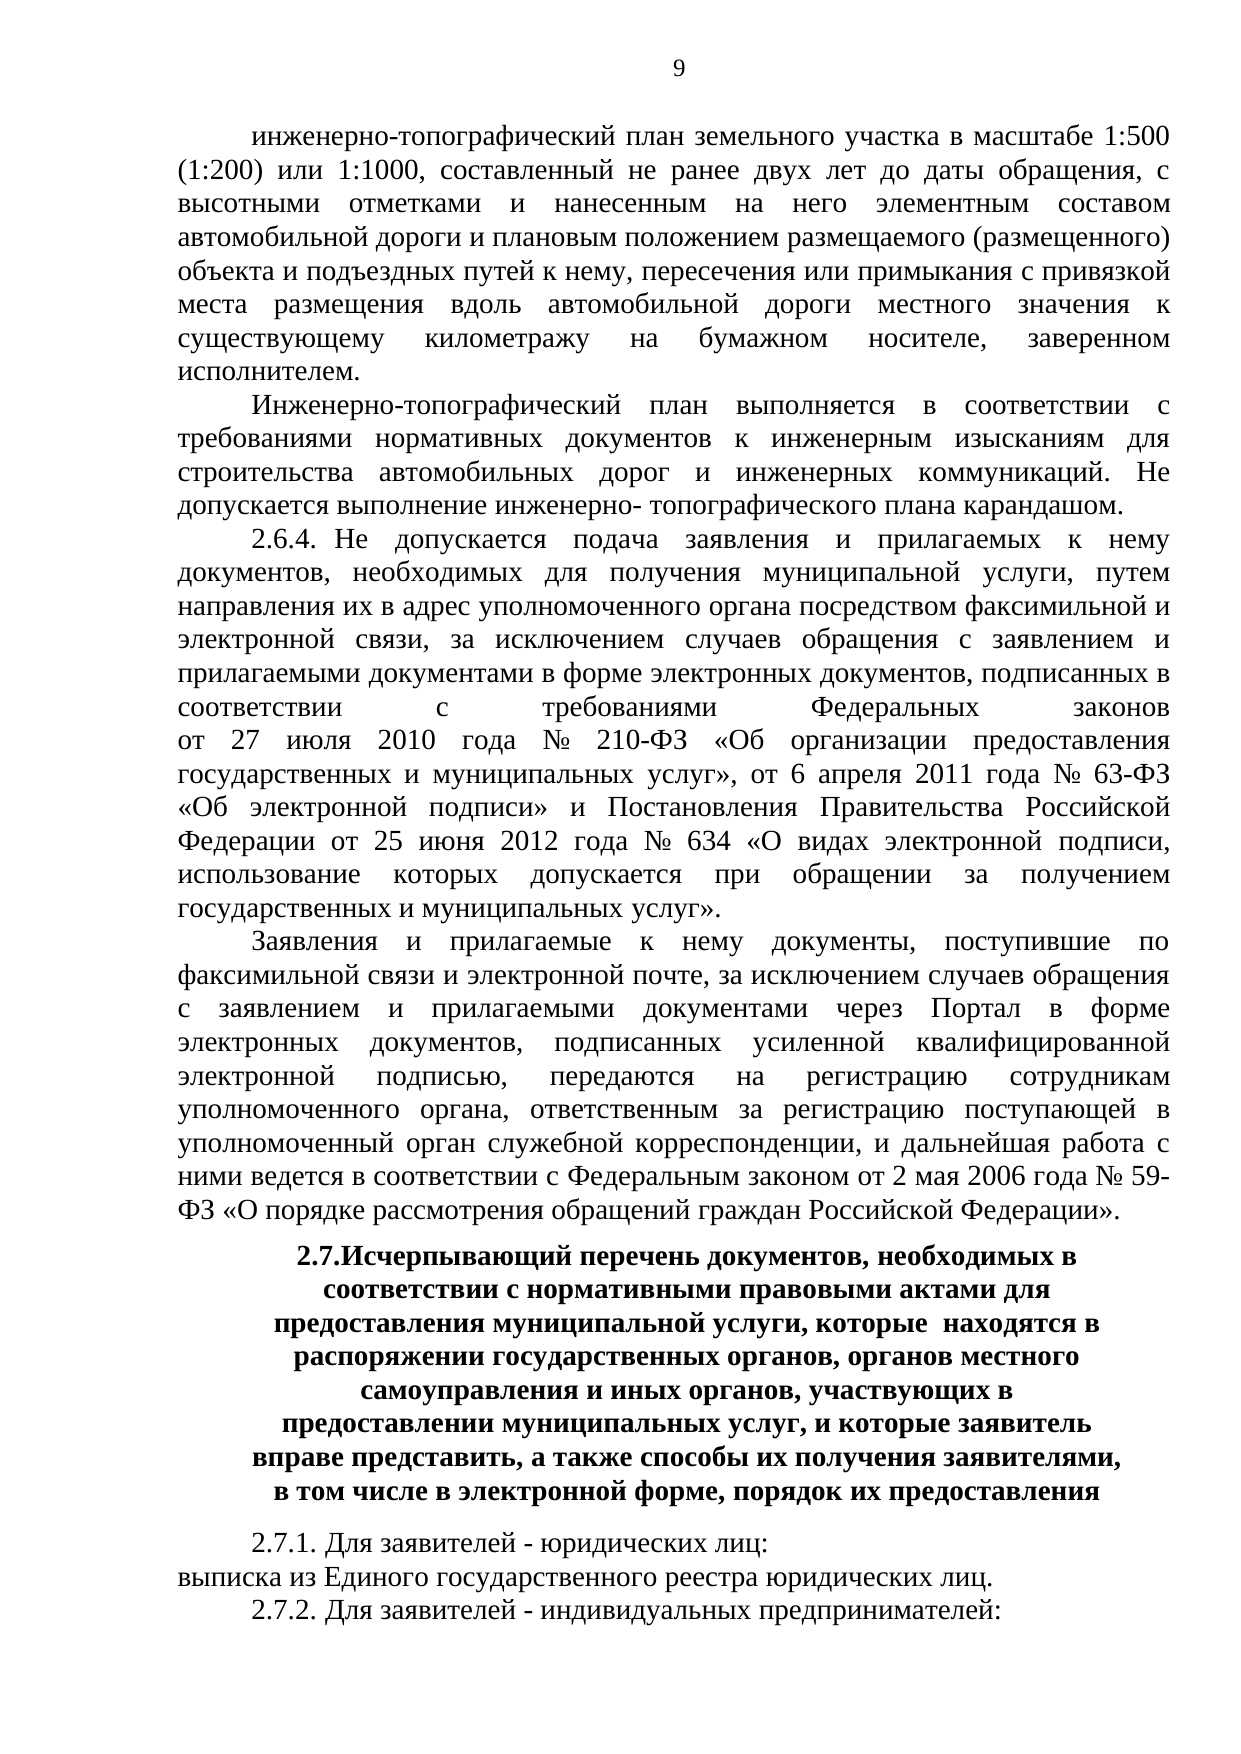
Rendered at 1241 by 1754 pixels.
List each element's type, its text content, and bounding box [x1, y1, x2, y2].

list Для заявителей - индивидуальных предпринимателей: [177, 1592, 1181, 1626]
list Не допускается подача заявления и прилагаемых к нему документов, необходимых для получения муниципальной услуги, путем направления их в адрес уполномоченного органа посредством факсимильной и электронной связи, за исключением случаев обращения с заявлением и прилагаемыми документами в форме электронных документов, подписанных в соответствии с требованиями Федеральных законов от 27 июля 2010 года № 210-ФЗ «Об организации предоставления государственных и муниципальных услуг», от 6 апреля 2011 года № 63-ФЗ «Об электронной подписи» и Постановления Правительства Российской Федерации от 25 июня 2012 года № 634 «О видах электронной подписи, использование которых допускается при обращении за получением государственных и муниципальных услуг». [177, 521, 1170, 923]
list Для заявителей - юридических лиц: [177, 1525, 1181, 1559]
text выписка из Единого государственного реестра юридических лиц. [177, 1559, 1181, 1592]
text Заявления и прилагаемые к нему документы, поступившие по факсимильной связи и электронной почте, за исключением случаев обращения с заявлением и прилагаемыми документами через Портал в форме электронных документов, подписанных усиленной квалифицированной электронной подписью, передаются на регистрацию сотрудникам уполномоченного органа, ответственным за регистрацию поступающей в уполномоченный орган служебной корреспонденции, и дальнейшая работа с ними ведется в соответствии с Федеральным законом от 2 мая 2006 года № 59-ФЗ «О порядке рассмотрения обращений граждан Российской Федерации». [177, 923, 1170, 1225]
list Исчерпывающий перечень документов, необходимых в соответствии с нормативными правовыми актами для предоставления муниципальной услуги, которые находятся в распоряжении государственных органов, органов местного самоуправления и иных органов, участвующих в предоставлении муниципальных услуг, и которые заявитель вправе представить, а также способы их получения заявителями, в том числе в электронной форме, порядок их предоставления [251, 1238, 1122, 1506]
text Инженерно-топографический план выполняется в соответствии с требованиями нормативных документов к инженерным изысканиям для строительства автомобильных дорог и инженерных коммуникаций. Не допускается выполнение инженерно- топографического плана карандашом. [177, 387, 1170, 521]
text инженерно-топографический план земельного участка в масштабе 1:500 (1:200) или 1:1000, составленный не ранее двух лет до даты обращения, с высотными отметками и нанесенным на него элементным составом автомобильной дороги и плановым положением размещаемого (размещенного) объекта и подъездных путей к нему, пересечения или примыкания с привязкой места размещения вдоль автомобильной дороги местного значения к существующему километражу на бумажном носителе, заверенном исполнителем. [177, 118, 1171, 387]
